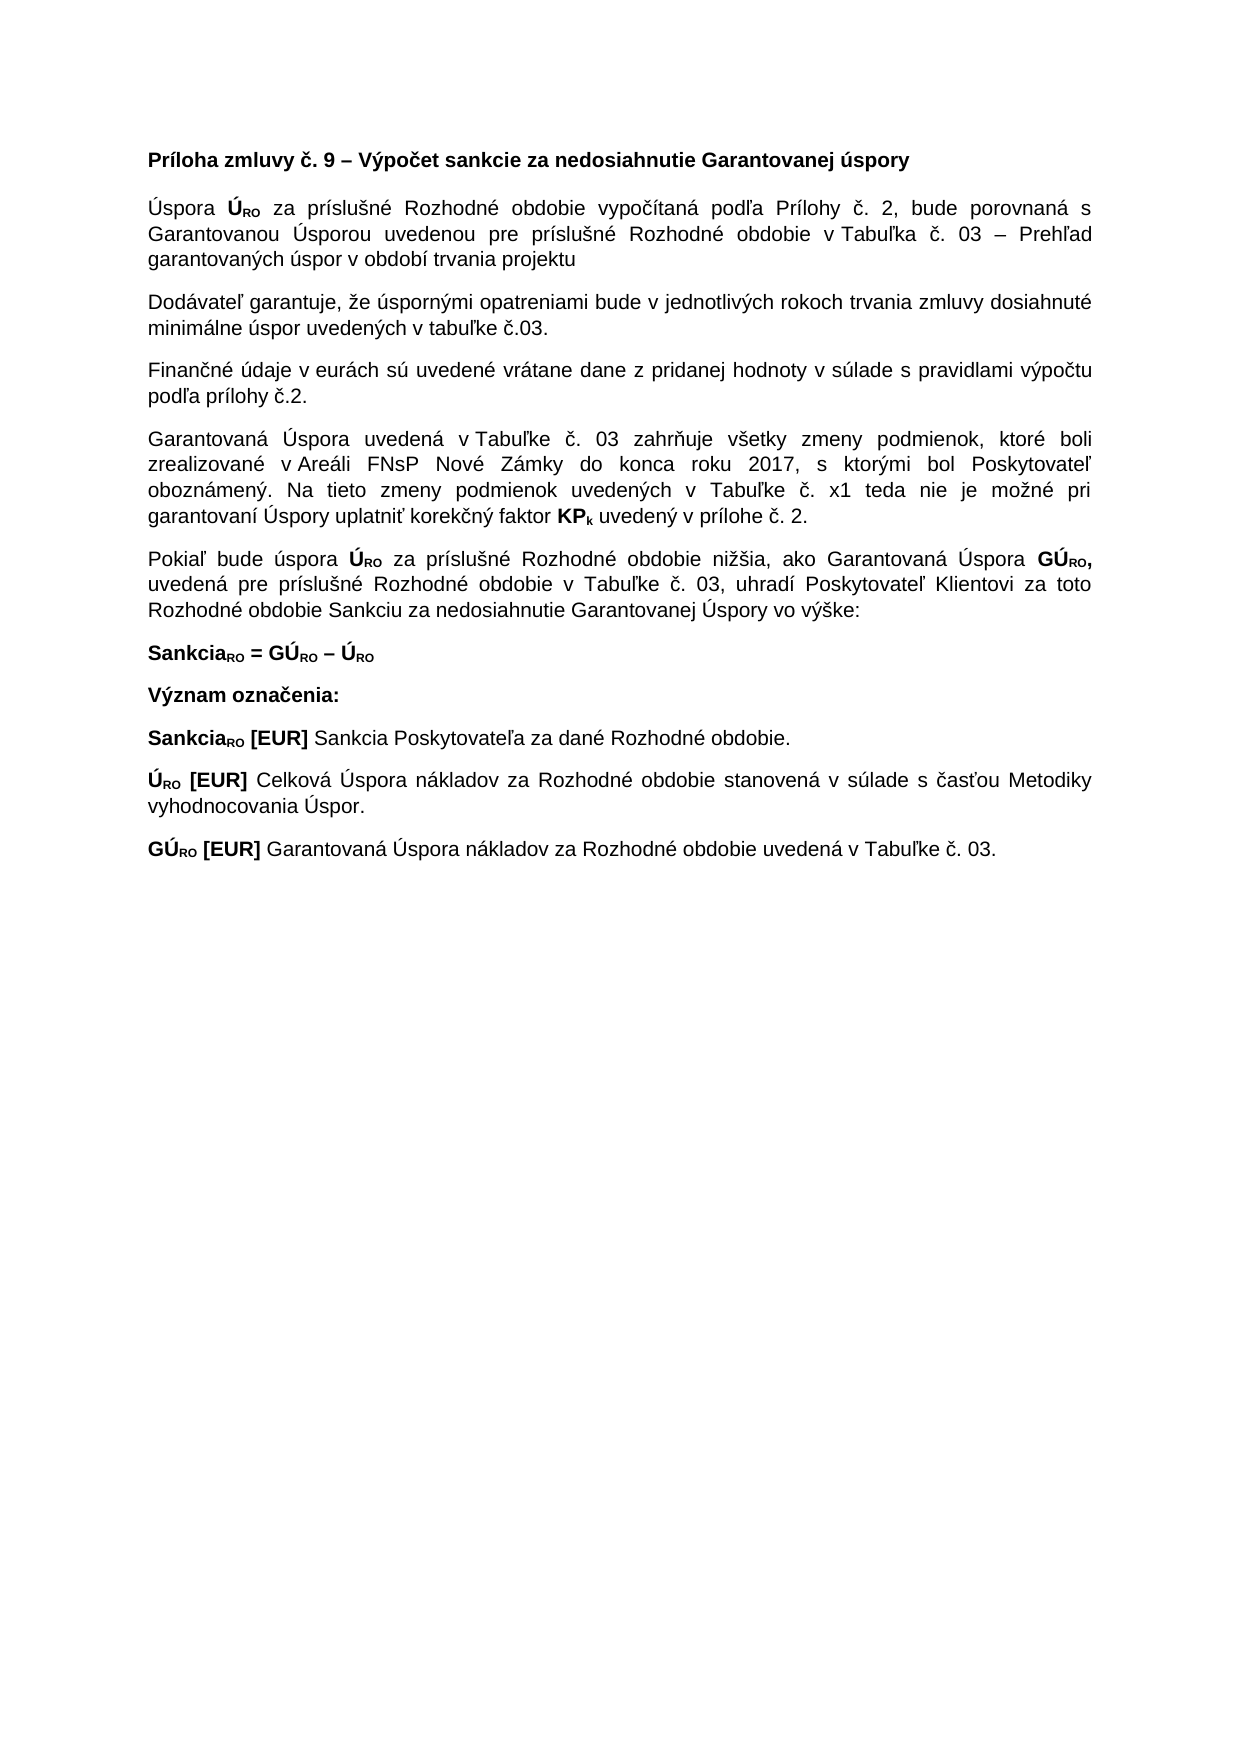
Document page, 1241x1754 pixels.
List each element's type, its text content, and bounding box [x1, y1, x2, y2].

text SankciaRO = GÚRO – ÚRO [148, 641, 1093, 664]
subtitle Príloha zmluvy č. 9 – Výpočet sankcie za nedosiahnutie Garantovanej úspory [148, 148, 1093, 172]
text Úspora ÚRO za príslušné Rozhodné obdobie vypočítaná podľa Prílohy č. 2, bude porovnaná s Garantovanou Úsporou uvedenou pre príslušné Rozhodné obdobie v Tabuľka č. 03 – Prehľad garantovaných úspor v období trvania projektu [148, 196, 1093, 271]
text GÚRO [EUR] Garantovaná Úspora nákladov za Rozhodné obdobie uvedená v Tabuľke č. 03. [148, 836, 1093, 860]
text SankciaRO [EUR] Sankcia Poskytovateľa za dané Rozhodné obdobie. [148, 726, 1093, 749]
text Význam označenia: [148, 683, 1093, 707]
text Dodávateľ garantuje, že úspornými opatreniami bude v jednotlivých rokoch trvania zmluvy dosiahnuté minimálne úspor uvedených v tabuľke č.03. [148, 290, 1093, 339]
text Finančné údaje v eurách sú uvedené vrátane dane z pridanej hodnoty v súlade s pravidlami výpočtu podľa prílohy č.2. [148, 358, 1093, 408]
text ÚRO [EUR] Celková Úspora nákladov za Rozhodné obdobie stanovená v súlade s časťou Metodiky vyhodnocovania Úspor. [148, 768, 1093, 818]
text Garantovaná Úspora uvedená v Tabuľke č. 03 zahrňuje všetky zmeny podmienok, ktoré boli zrealizované v Areáli FNsP Nové Zámky do konca roku 2017, s ktorými bol Poskytovateľ oboznámený. Na tieto zmeny podmienok uvedených v Tabuľke č. x1 teda nie je možné pri garantovaní Úspory uplatniť korekčný faktor KPk uvedený v prílohe č. 2. [148, 426, 1093, 528]
text Pokiaľ bude úspora ÚRO za príslušné Rozhodné obdobie nižšia, ako Garantovaná Úspora GÚRO, uvedená pre príslušné Rozhodné obdobie v Tabuľke č. 03, uhradí Poskytovateľ Klientovi za toto Rozhodné obdobie Sankciu za nedosiahnutie Garantovanej Úspory vo výške: [148, 546, 1093, 622]
